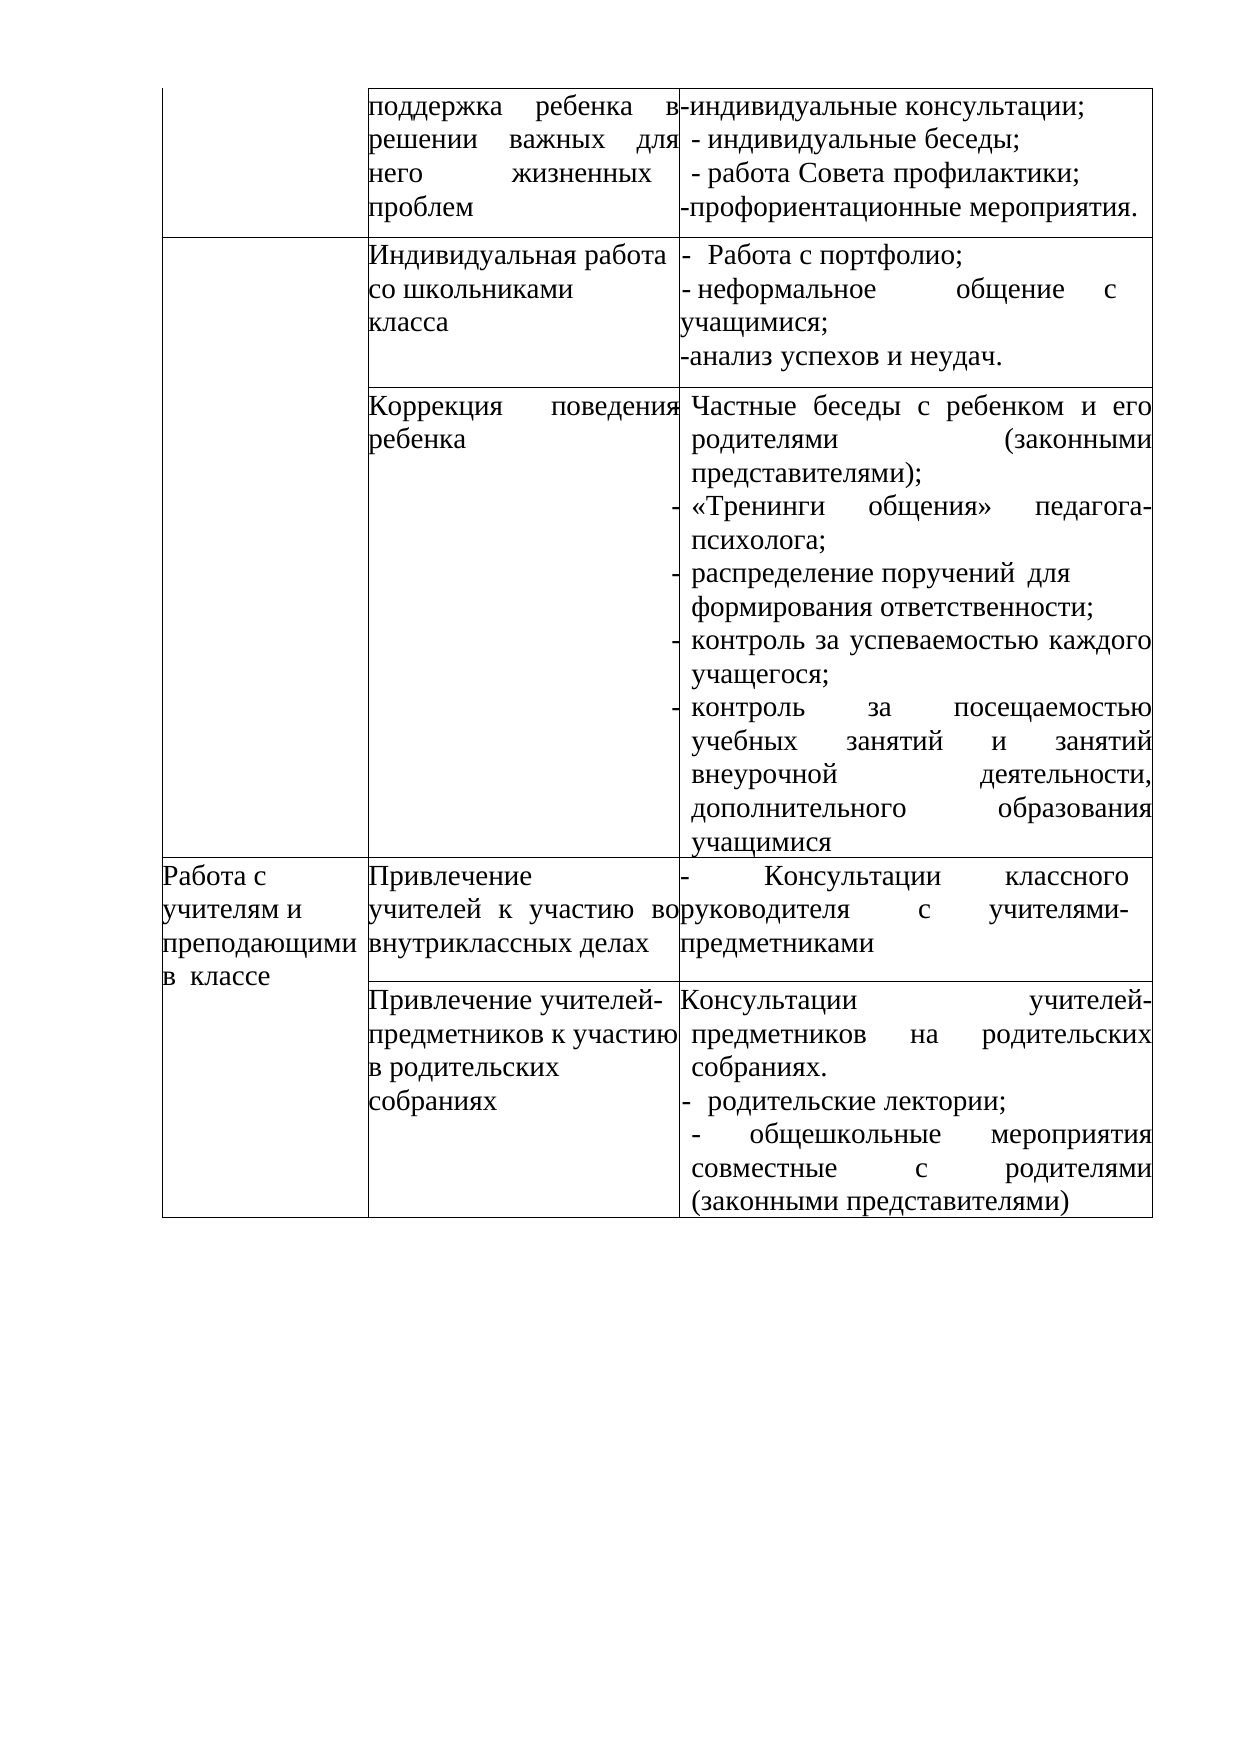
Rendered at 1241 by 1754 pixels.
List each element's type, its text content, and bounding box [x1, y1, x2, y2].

table_header [163, 88, 368, 237]
table_cell Коррекция поведения ребенка [369, 388, 679, 857]
table_header поддержка ребенка в решении важных для него жизненных проблем [369, 89, 679, 237]
table_cell Частные беседы с ребенком и его родителями (законными представителями); «Тренинги общения» педагога-психолога; распределение поручений для формирования ответственности; контроль за успеваемостью каждого учащегося; контроль за посещаемостью учебных занятий и занятий внеурочной деятельности, дополнительного образования учащимися [680, 388, 1152, 857]
table_header -индивидуальные консультации; индивидуальные беседы; работа Совета профилактики; -профориентационные мероприятия. [680, 89, 1152, 237]
table_cell Привлечение учителей- предметников к участию в родительских собраниях [369, 982, 679, 1217]
table_cell Консультации учителей- предметников на родительских собраниях. родительские лектории; - общешкольные мероприятия совместные с родителями (законными представителями) [680, 982, 1152, 1217]
table_cell [163, 238, 368, 857]
table_cell Индивидуальная работа со школьниками класса [369, 238, 679, 387]
table_cell Работа с учителям и преподающими в классе [163, 858, 368, 1217]
table_cell Привлечение учителей к участию во внутриклассных делах [369, 858, 679, 981]
table_cell Работа с портфолио; неформальное общение с учащимися; -анализ успехов и неудач. [680, 238, 1152, 387]
table_cell - Консультации классного руководителя с учителями- предметниками [680, 858, 1152, 981]
